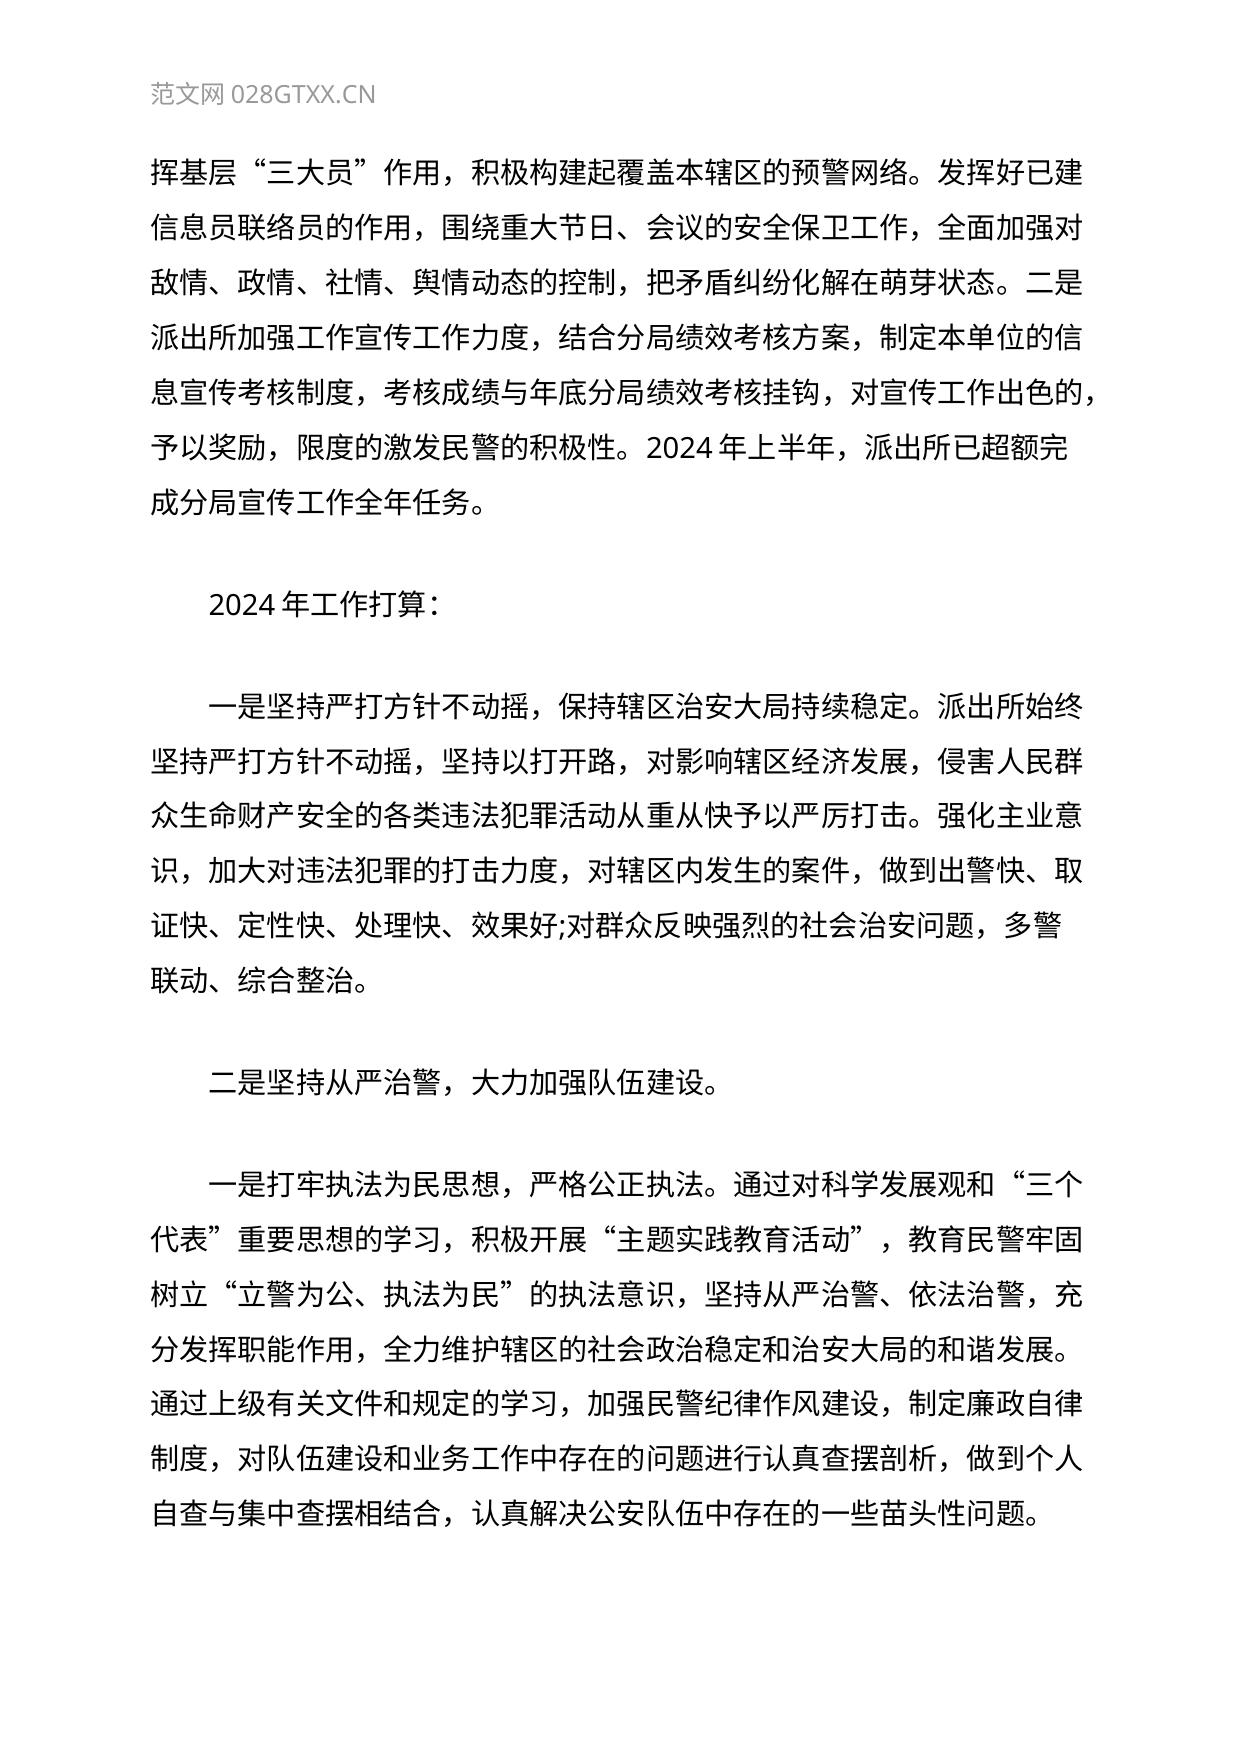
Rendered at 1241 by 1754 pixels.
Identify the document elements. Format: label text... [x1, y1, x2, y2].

text 2024年工作打算： [150, 581, 1090, 624]
text 一是打牢执法为民思想，严格公正执法。通过对科学发展观和“三个代表”重要思想的学习，积极开展“主题实践教育活动”，教育民警牢固树立“立警为公、执法为民”的执法意识，坚持从严治警、依法治警，充分发挥职能作用，全力维护辖区的社会政治稳定和治安大局的和谐发展。通过上级有关文件和规定的学习，加强民警纪律作风建设，制定廉政自律制度，对队伍建设和业务工作中存在的问题进行认真查摆剖析，做到个人自查与集中查摆相结合，认真解决公安队伍中存在的一些苗头性问题。 [150, 1161, 1090, 1533]
text 一是坚持严打方针不动摇，保持辖区治安大局持续稳定。派出所始终坚持严打方针不动摇，坚持以打开路，对影响辖区经济发展，侵害人民群众生命财产安全的各类违法犯罪活动从重从快予以严厉打击。强化主业意识，加大对违法犯罪的打击力度，对辖区内发生的案件，做到出警快、取证快、定性快、处理快、效果好;对群众反映强烈的社会治安问题，多警联动、综合整治。 [150, 683, 1090, 1000]
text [150, 150, 1090, 522]
text 二是坚持从严治警，大力加强队伍建设。 [150, 1059, 1090, 1102]
